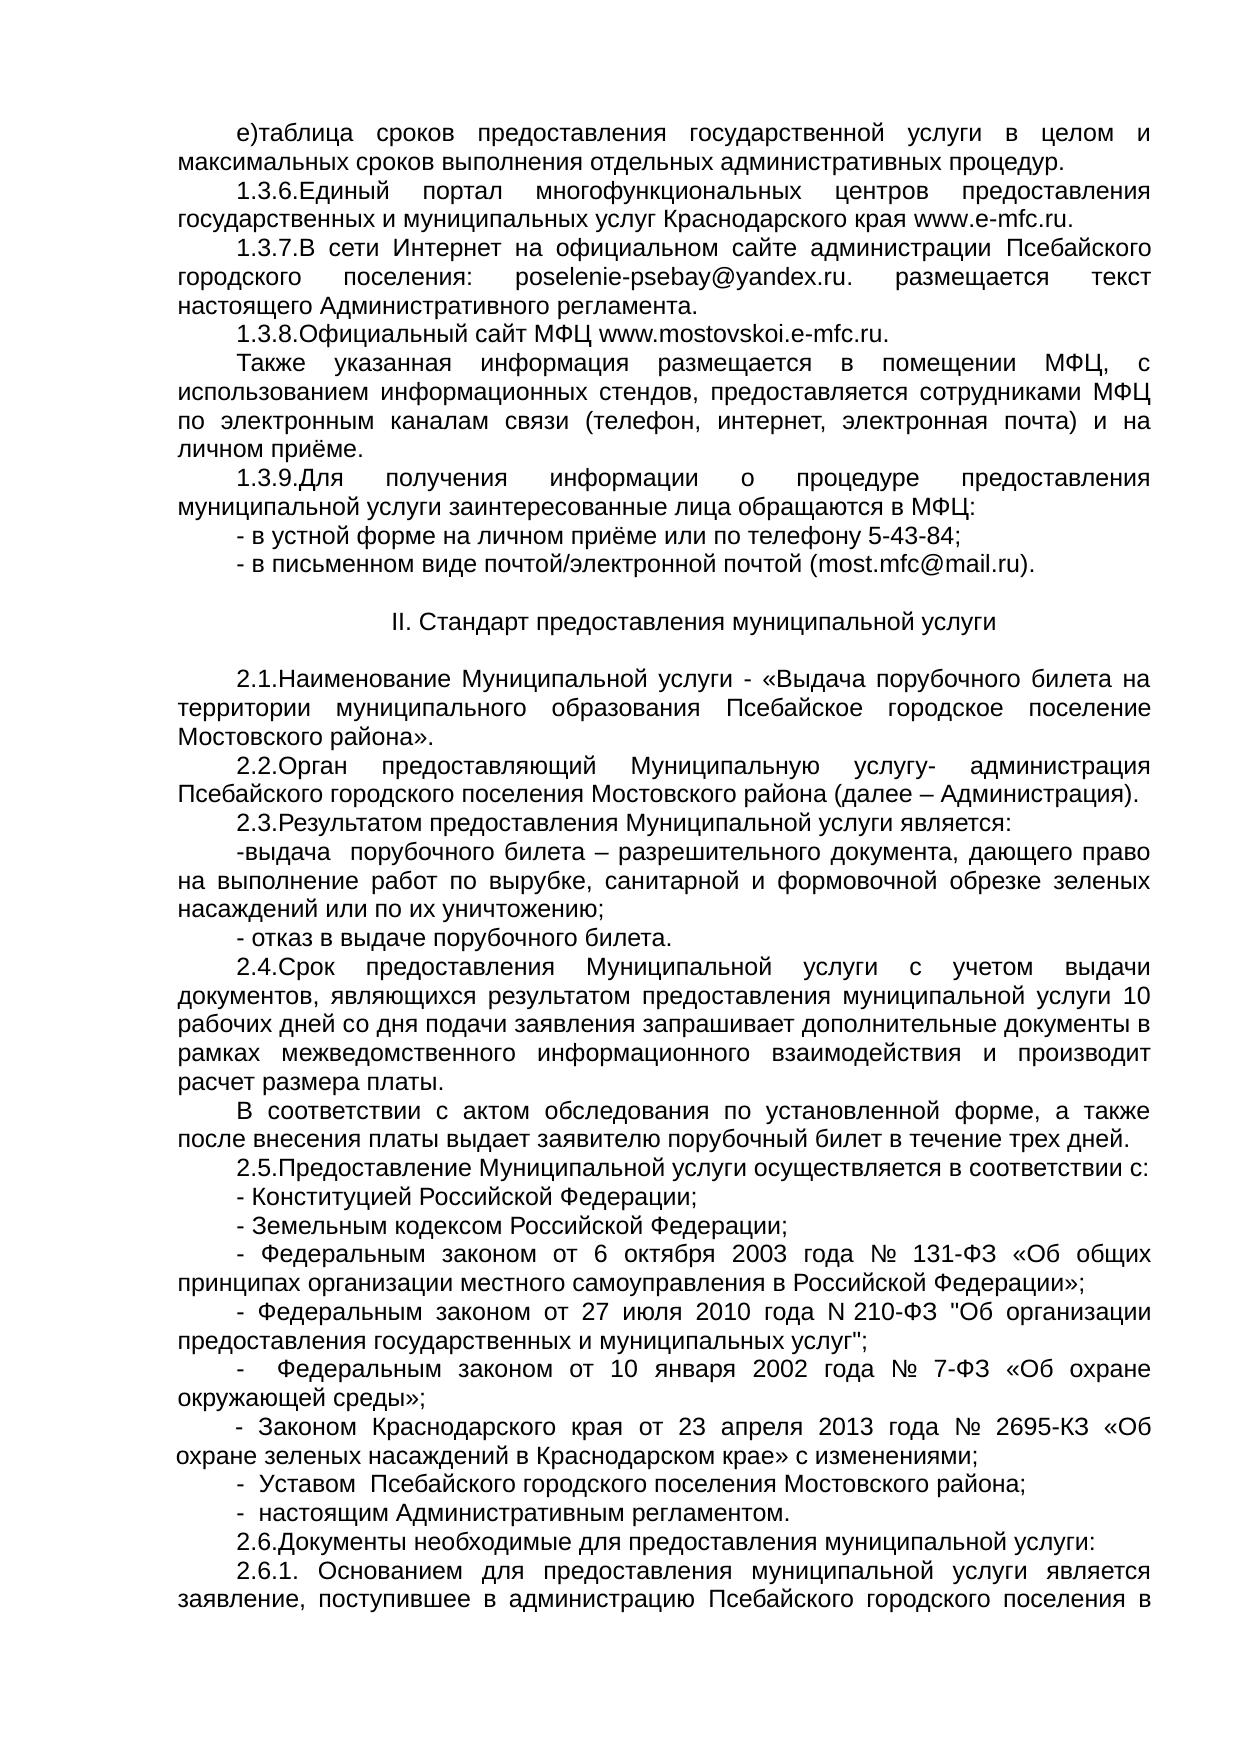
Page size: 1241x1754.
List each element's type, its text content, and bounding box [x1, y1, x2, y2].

text 2.3.Результатом предоставления Муниципальной услуги является: [177, 808, 1152, 837]
text 1.3.7.В сети Интернет на официальном сайте администрации Псебайского городского поселения: poselenie-psebay@yandex.ru. размещается текст настоящего Административного регламента. [177, 233, 1152, 319]
text - настоящим Административным регламентом. [177, 1498, 1152, 1527]
text II. Стандарт предоставления муниципальной услуги [177, 607, 1152, 636]
text 2.4.Срок предоставления Муниципальной услуги с учетом выдачи документов, являющихся результатом предоставления муниципальной услуги 10 рабочих дней со дня подачи заявления запрашивает дополнительные документы в рамках межведомственного информационного взаимодействия и производит расчет размера платы. [177, 952, 1152, 1096]
text - в письменном виде почтой/электронной почтой (most.mfc@mail.ru). [177, 549, 1152, 578]
text - Федеральным законом от 6 октября 2003 года № 131-ФЗ «Об общих принципах организации местного самоуправления в Российской Федерации»; [177, 1239, 1152, 1297]
text - Конституцией Российской Федерации; [177, 1182, 1152, 1211]
text - Уставом Псебайского городского поселения Мостовского района; [177, 1469, 1152, 1498]
text Также указанная информация размещается в помещении МФЦ, с использованием информационных стендов, предоставляется сотрудниками МФЦ по электронным каналам связи (телефон, интернет, электронная почта) и на личном приёме. [177, 348, 1152, 463]
text - Законом Краснодарского края от 23 апреля 2013 года № 2695-КЗ «Об охране зеленых насаждений в Краснодарском крае» с изменениями; [176, 1412, 1152, 1469]
text 1.3.6.Единый портал многофункциональных центров предоставления государственных и муниципальных услуг Краснодарского края www.e-mfc.ru. [177, 176, 1152, 233]
text 2.1.Наименование Муниципальной услуги - «Выдача порубочного билета на территории муниципального образования Псебайское городское поселение Мостовского района». [177, 664, 1152, 751]
text 2.5.Предоставление Муниципальной услуги осуществляется в соответствии с: [177, 1153, 1152, 1182]
text -выдача порубочного билета – разрешительного документа, дающего право на выполнение работ по вырубке, санитарной и формовочной обрезке зеленых насаждений или по их уничтожению; [177, 837, 1152, 923]
text 2.6.Документы необходимые для предоставления муниципальной услуги: [177, 1527, 1152, 1556]
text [177, 1556, 1152, 1613]
text 1.3.8.Официальный сайт МФЦ www.mostovskoi.e-mfc.ru. [177, 319, 1152, 348]
text 2.2.Орган предоставляющий Муниципальную услугу- администрация Псебайского городского поселения Мостовского района (далее – Администрация). [177, 751, 1152, 808]
text - отказ в выдаче порубочного билета. [177, 923, 1152, 952]
text 1.3.9.Для получения информации о процедуре предоставления муниципальной услуги заинтересованные лица обращаются в МФЦ: [177, 463, 1152, 521]
text В соответствии с актом обследования по установленной форме, а также после внесения платы выдает заявителю порубочный билет в течение трех дней. [177, 1096, 1152, 1153]
text - Федеральным законом от 10 января 2002 года № 7-ФЗ «Об охране окружающей среды»; [177, 1354, 1152, 1412]
text е)таблица сроков предоставления государственной услуги в целом и максимальных сроков выполнения отдельных административных процедур. [177, 118, 1152, 176]
text - в устной форме на личном приёме или по телефону 5-43-84; [177, 521, 1152, 549]
text - Земельным кодексом Российской Федерации; [177, 1211, 1152, 1239]
text - Федеральным законом от 27 июля 2010 года N 210-ФЗ "Об организации предоставления государственных и муниципальных услуг"; [177, 1297, 1152, 1354]
